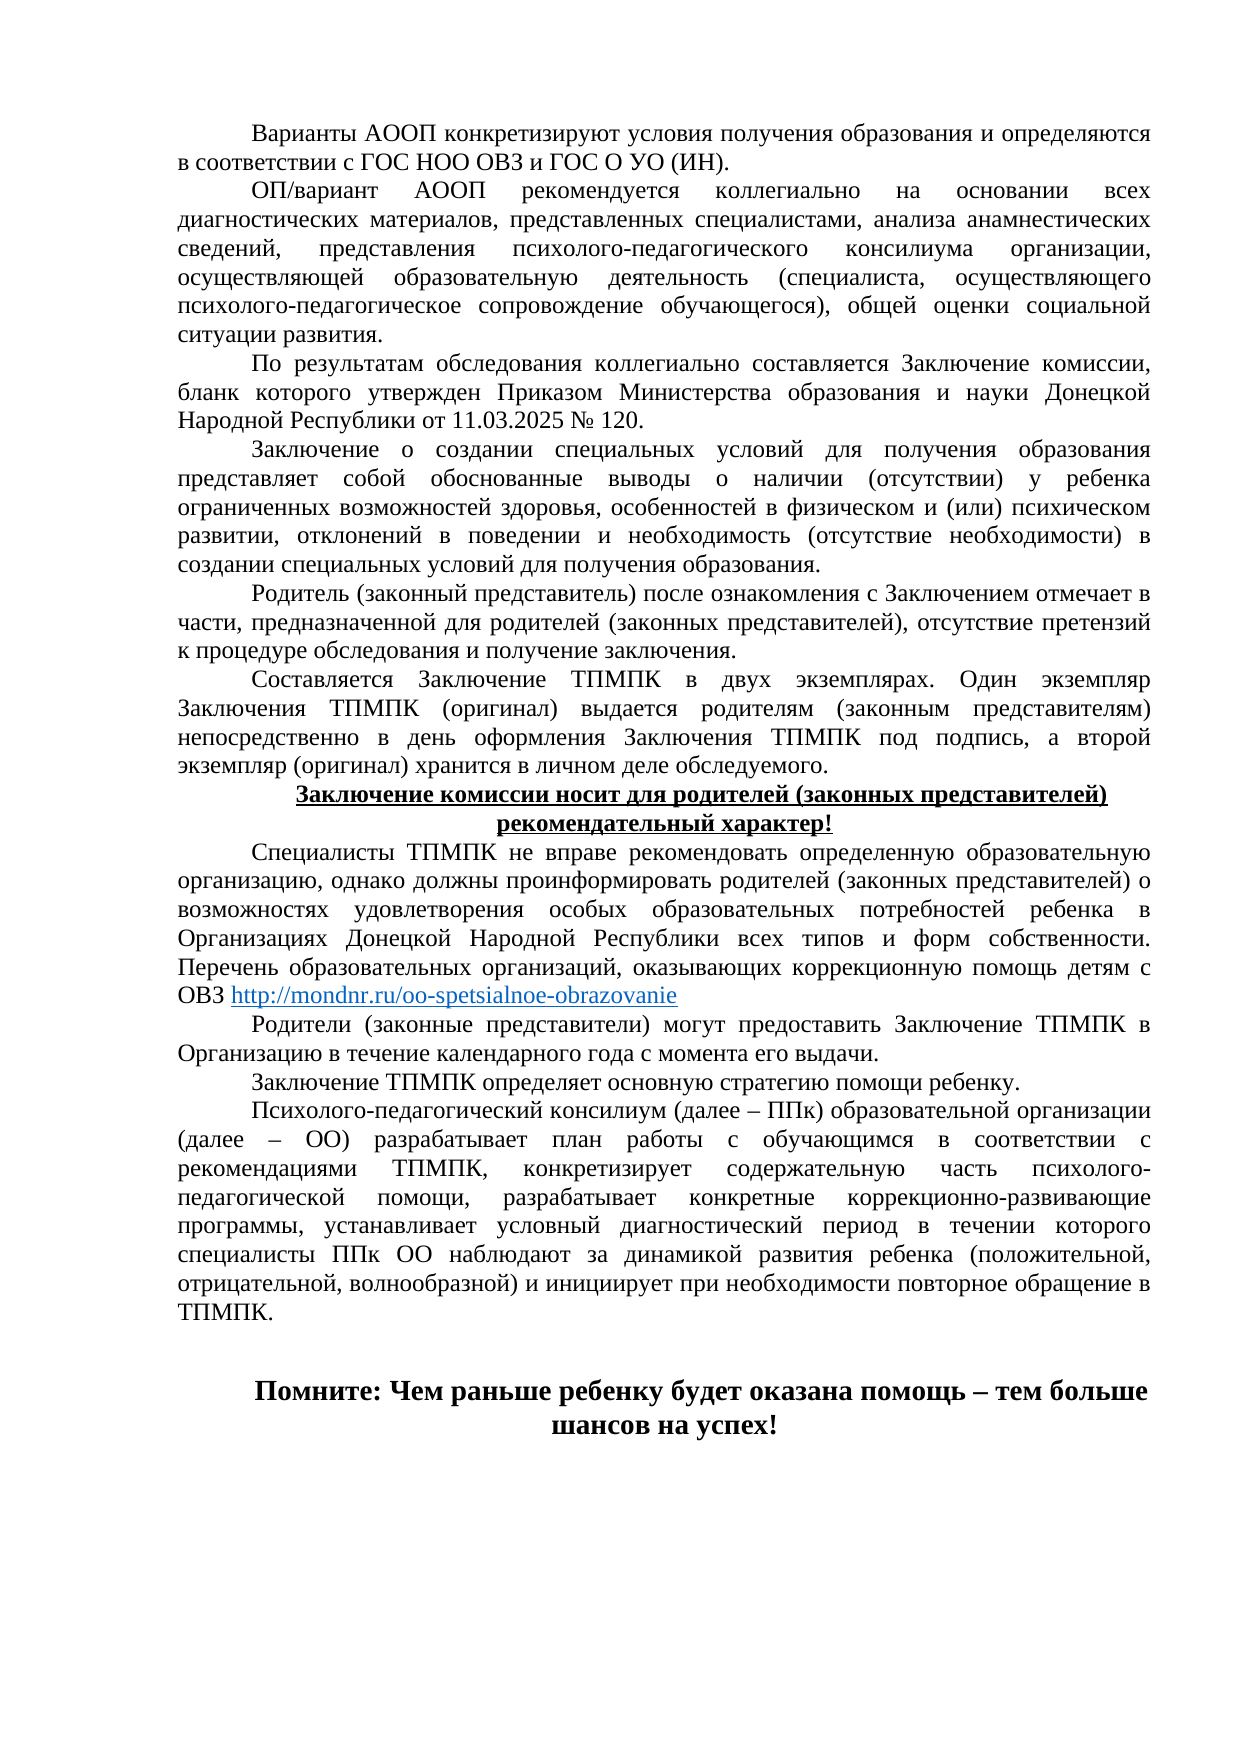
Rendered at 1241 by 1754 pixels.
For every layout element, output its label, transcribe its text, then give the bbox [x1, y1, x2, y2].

text Заключение комиссии носит для родителей (законных представителей) рекомендательный характер! [177, 779, 1152, 837]
text Психолого-педагогический консилиум (далее – ППк) образовательной организации (далее – ОО) разрабатывает план работы с обучающимся в соответствии с рекомендациями ТПМПК, конкретизирует содержательную часть психолого-педагогической помощи, разрабатывает конкретные коррекционно-развивающие программы, устанавливает условный диагностический период в течении которого специалисты ППк ОО наблюдают за динамикой развития ребенка (положительной, отрицательной, волнообразной) и инициирует при необходимости повторное обращение в ТПМПК. [177, 1096, 1152, 1326]
text ОП/вариант АООП рекомендуется коллегиально на основании всех диагностических материалов, представленных специалистами, анализа анамнестических сведений, представления психолого-педагогического консилиума организации, осуществляющей образовательную деятельность (специалиста, осуществляющего психолого-педагогическое сопровождение обучающегося), общей оценки социальной ситуации развития. [177, 176, 1152, 348]
text Специалисты ТПМПК не вправе рекомендовать определенную образовательную организацию, однако должны проинформировать родителей (законных представителей) о возможностях удовлетворения особых образовательных потребностей ребенка в Организациях Донецкой Народной Республики всех типов и форм собственности. Перечень образовательных организаций, оказывающих коррекционную помощь детям с ОВЗ http://mondnr.ru/oo-spetsialnoe-obrazovanie [177, 837, 1152, 1009]
text Варианты АООП конкретизируют условия получения образования и определяются в соответствии с ГОС НОО ОВЗ и ГОС О УО (ИН). [177, 118, 1152, 176]
text Заключение ТПМПК определяет основную стратегию помощи ребенку. [177, 1067, 1152, 1096]
text Помните: Чем раньше ребенку будет оказана помощь – тем больше шансов на успех! [177, 1373, 1152, 1440]
text Родитель (законный представитель) после ознакомления с Заключением отмечает в части, предназначенной для родителей (законных представителей), отсутствие претензий к процедуре обследования и получение заключения. [177, 578, 1152, 664]
text Родители (законные представители) могут предоставить Заключение ТПМПК в Организацию в течение календарного года с момента его выдачи. [177, 1009, 1152, 1067]
text Заключение о создании специальных условий для получения образования представляет собой обоснованные выводы о наличии (отсутствии) у ребенка ограниченных возможностей здоровья, особенностей в физическом и (или) психическом развитии, отклонений в поведении и необходимость (отсутствие необходимости) в создании специальных условий для получения образования. [177, 434, 1152, 578]
text Составляется Заключение ТПМПК в двух экземплярах. Один экземпляр Заключения ТПМПК (оригинал) выдается родителям (законным представителям) непосредственно в день оформления Заключения ТПМПК под подпись, а второй экземпляр (оригинал) хранится в личном деле обследуемого. [177, 664, 1152, 779]
text По результатам обследования коллегиально составляется Заключение комиссии, бланк которого утвержден Приказом Министерства образования и науки Донецкой Народной Республики от 11.03.2025 № 120. [177, 348, 1152, 434]
